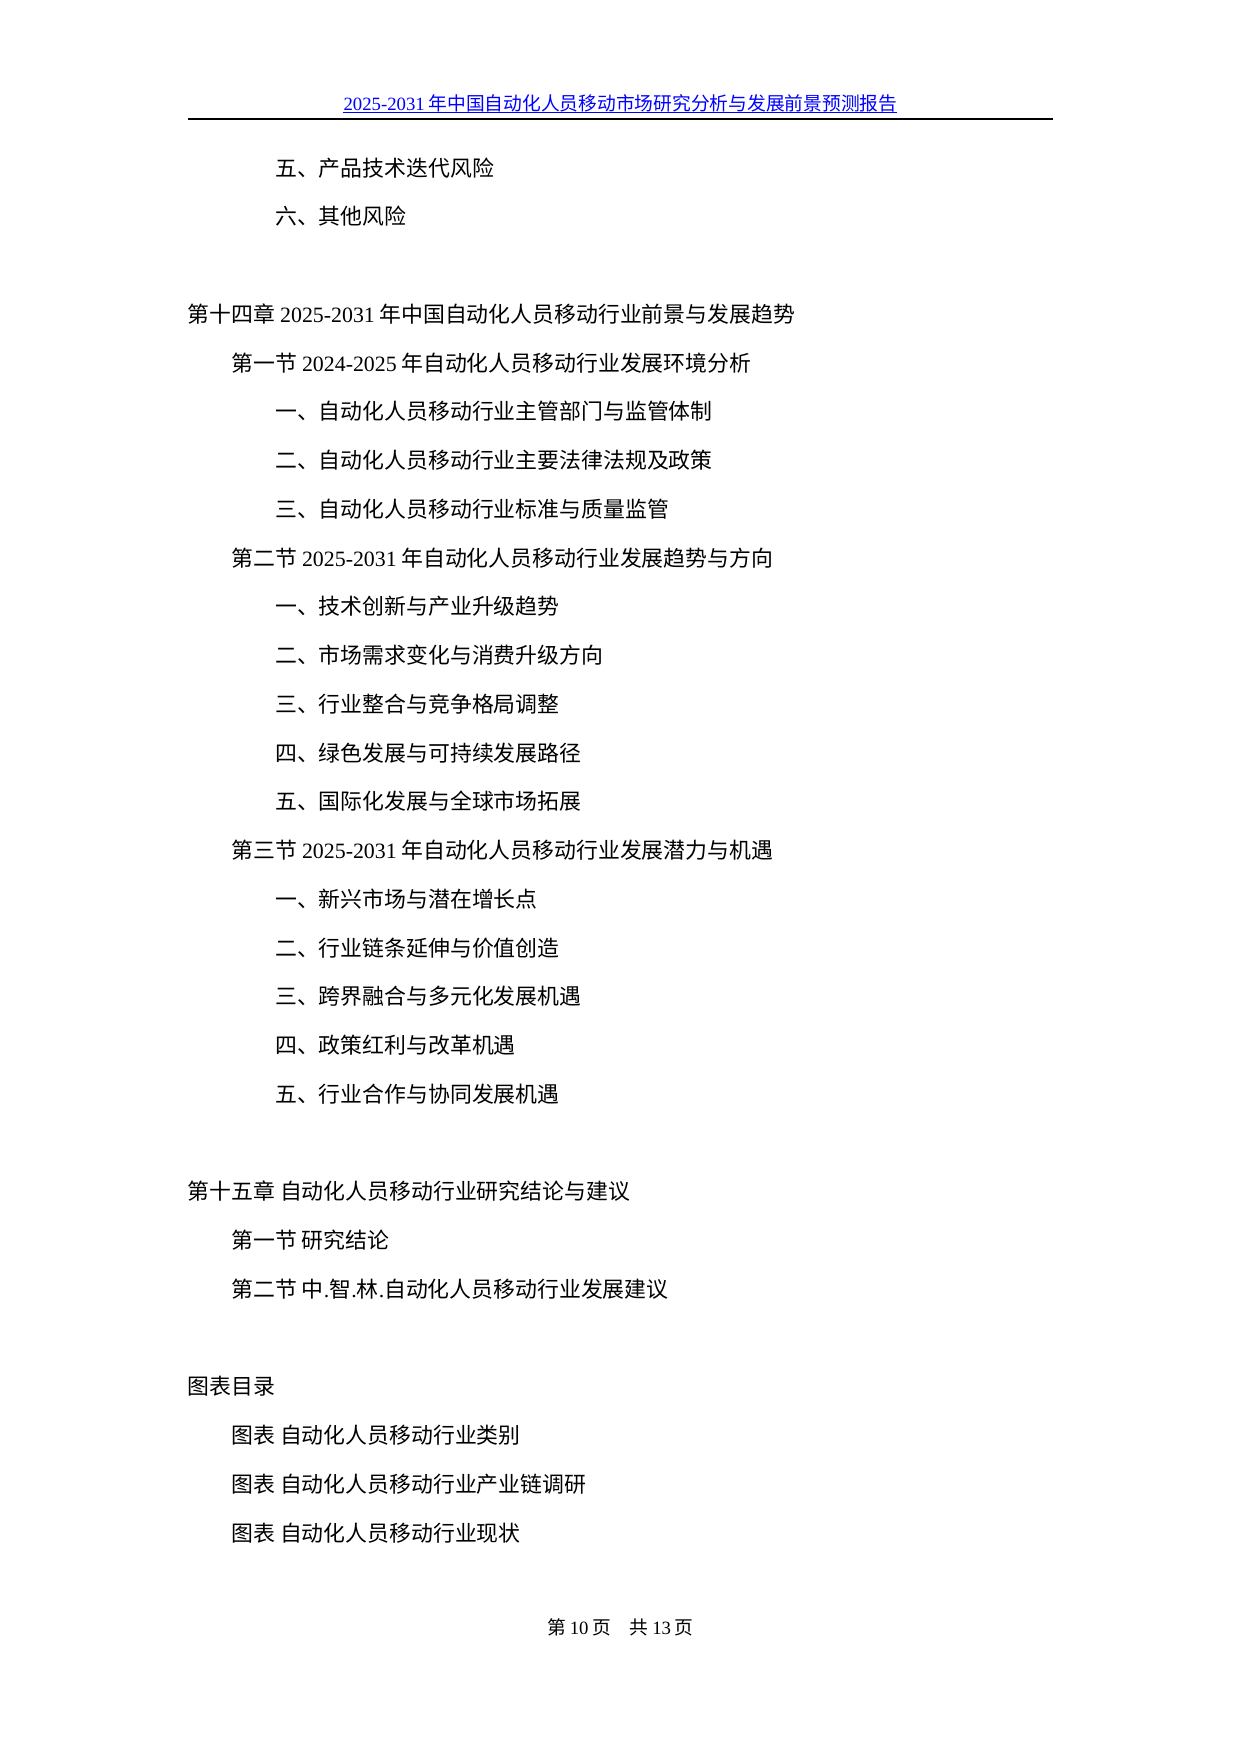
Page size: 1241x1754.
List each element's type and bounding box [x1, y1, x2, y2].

text [187, 150, 1053, 1548]
